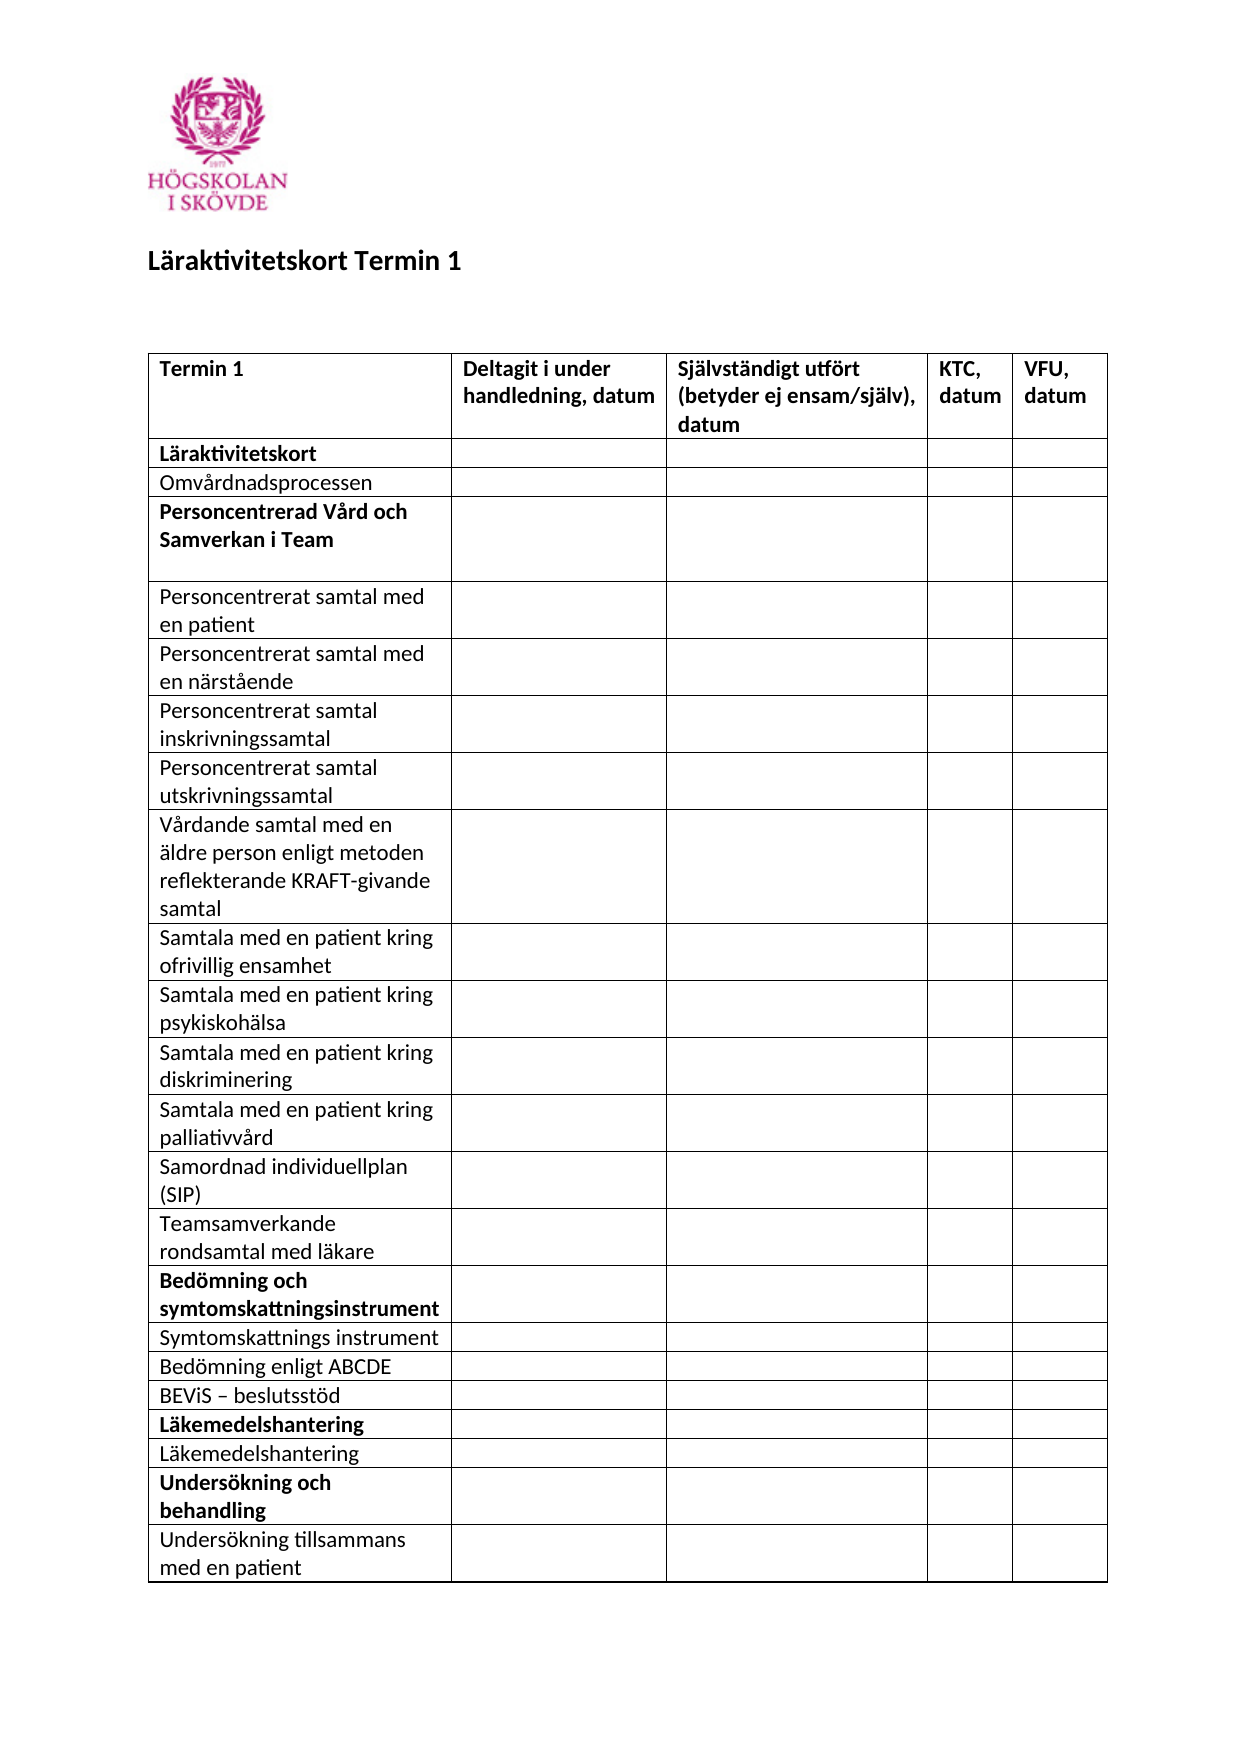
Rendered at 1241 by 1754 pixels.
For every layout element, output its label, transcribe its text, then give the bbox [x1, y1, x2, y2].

table_cell [667, 1439, 927, 1467]
table_cell [452, 1152, 666, 1208]
table_cell Samtala med en patient kring palliativvård [149, 1095, 451, 1151]
table_cell [928, 497, 1012, 581]
table_cell [452, 1439, 666, 1467]
table_cell [1013, 1095, 1107, 1151]
table_cell [1013, 582, 1107, 638]
table_cell Läkemedelshantering [149, 1439, 451, 1467]
table_cell [1013, 1410, 1107, 1438]
table_cell [1013, 497, 1107, 581]
table_cell [667, 696, 927, 752]
table_cell [667, 468, 927, 496]
table_cell Läraktivitetskort [149, 439, 451, 467]
table_cell Personcentrerat samtal inskrivningssamtal [149, 696, 451, 752]
table_cell [452, 1468, 666, 1524]
table_cell [667, 1323, 927, 1351]
table_cell [1013, 1352, 1107, 1380]
table_cell Personcentrerat samtal med en närstående [149, 639, 451, 695]
table_cell [1013, 981, 1107, 1037]
table_cell [928, 1323, 1012, 1351]
table_cell [928, 1525, 1012, 1581]
table_cell [452, 1410, 666, 1438]
table_cell [452, 1525, 666, 1581]
picture [147, 73, 289, 215]
table_cell [1013, 1209, 1107, 1265]
table_cell [928, 981, 1012, 1037]
table_cell [1013, 1038, 1107, 1094]
table_cell [667, 1381, 927, 1409]
table_header KTC, datum [928, 354, 1012, 438]
table_cell [1013, 924, 1107, 979]
table_cell [452, 810, 666, 922]
table_cell [667, 924, 927, 979]
text Läraktivitetskort Termin 1 [148, 242, 1093, 278]
table_cell [1013, 1439, 1107, 1467]
table_cell [452, 753, 666, 809]
table_header VFU, datum [1013, 354, 1107, 438]
table_cell [928, 810, 1012, 922]
table_cell [667, 753, 927, 809]
table_cell [452, 1381, 666, 1409]
table_cell [667, 1095, 927, 1151]
table_cell [452, 981, 666, 1037]
table_cell Undersökning och behandling [149, 1468, 451, 1524]
table_cell Bedömning och symtomskattningsinstrument [149, 1266, 451, 1322]
table_cell Teamsamverkande rondsamtal med läkare [149, 1209, 451, 1265]
table_cell [452, 1038, 666, 1094]
table_cell [1013, 639, 1107, 695]
table_cell [667, 1352, 927, 1380]
table_cell [667, 1209, 927, 1265]
table_cell [928, 1152, 1012, 1208]
table_cell [1013, 439, 1107, 467]
table_cell [452, 1352, 666, 1380]
table_cell [928, 439, 1012, 467]
table_cell [1013, 1525, 1107, 1581]
table_header Deltagit i under handledning, datum [452, 354, 666, 438]
table_cell [928, 1352, 1012, 1380]
table_cell [452, 639, 666, 695]
table_cell Personcentrerat samtal utskrivningssamtal [149, 753, 451, 809]
table_cell [928, 639, 1012, 695]
table_cell [452, 924, 666, 979]
table_cell [452, 468, 666, 496]
table_cell [1013, 1152, 1107, 1208]
table_cell [667, 1038, 927, 1094]
table_cell [928, 582, 1012, 638]
table_cell Samordnad individuellplan (SIP) [149, 1152, 451, 1208]
table_cell [1013, 1323, 1107, 1351]
table_cell [1013, 810, 1107, 922]
table_cell [928, 1209, 1012, 1265]
table_cell [667, 1525, 927, 1581]
table_cell [928, 1410, 1012, 1438]
table_cell [667, 1266, 927, 1322]
table_cell [667, 1152, 927, 1208]
table_cell Symtomskattnings instrument [149, 1323, 451, 1351]
table_cell [928, 696, 1012, 752]
table_cell [667, 639, 927, 695]
table_header Självständigt utfört (betyder ej ensam/själv), datum [667, 354, 927, 438]
table_cell [928, 1439, 1012, 1467]
table_cell [452, 696, 666, 752]
table_cell [1013, 753, 1107, 809]
table_cell [667, 1468, 927, 1524]
table_cell [452, 497, 666, 581]
table_cell [452, 439, 666, 467]
table_cell [452, 1095, 666, 1151]
table_cell Personcentrerad Vård och Samverkan i Team [149, 497, 451, 581]
table_cell [928, 1381, 1012, 1409]
table_cell Läkemedelshantering [149, 1410, 451, 1438]
table_cell [1013, 696, 1107, 752]
table_header Termin 1 [149, 354, 451, 438]
table_cell [928, 1095, 1012, 1151]
table_cell Samtala med en patient kring diskriminering [149, 1038, 451, 1094]
table_cell Undersökning tillsammans med en patient [149, 1525, 451, 1581]
table_cell [1013, 1468, 1107, 1524]
table_cell [928, 753, 1012, 809]
table_cell [667, 1410, 927, 1438]
table_cell [667, 439, 927, 467]
table_cell Samtala med en patient kring ofrivillig ensamhet [149, 924, 451, 979]
table_cell [928, 1266, 1012, 1322]
table_cell Omvårdnadsprocessen [149, 468, 451, 496]
table_cell [928, 1038, 1012, 1094]
table_cell [667, 497, 927, 581]
table_cell Vårdande samtal med en äldre person enligt metoden reflekterande KRAFT-givande samtal [149, 810, 451, 922]
table_cell [1013, 1381, 1107, 1409]
table_cell [452, 1209, 666, 1265]
table_cell [667, 582, 927, 638]
table_cell Samtala med en patient kring psykiskohälsa [149, 981, 451, 1037]
table_cell BEViS – beslutsstöd [149, 1381, 451, 1409]
table_cell [452, 1323, 666, 1351]
table_cell [928, 924, 1012, 979]
table_cell Personcentrerat samtal med en patient [149, 582, 451, 638]
table_cell [928, 468, 1012, 496]
table_cell [667, 981, 927, 1037]
table_cell [452, 1266, 666, 1322]
table_cell [452, 582, 666, 638]
table_cell Bedömning enligt ABCDE [149, 1352, 451, 1380]
table_cell [1013, 468, 1107, 496]
table_cell [928, 1468, 1012, 1524]
table_cell [667, 810, 927, 922]
table_cell [1013, 1266, 1107, 1322]
